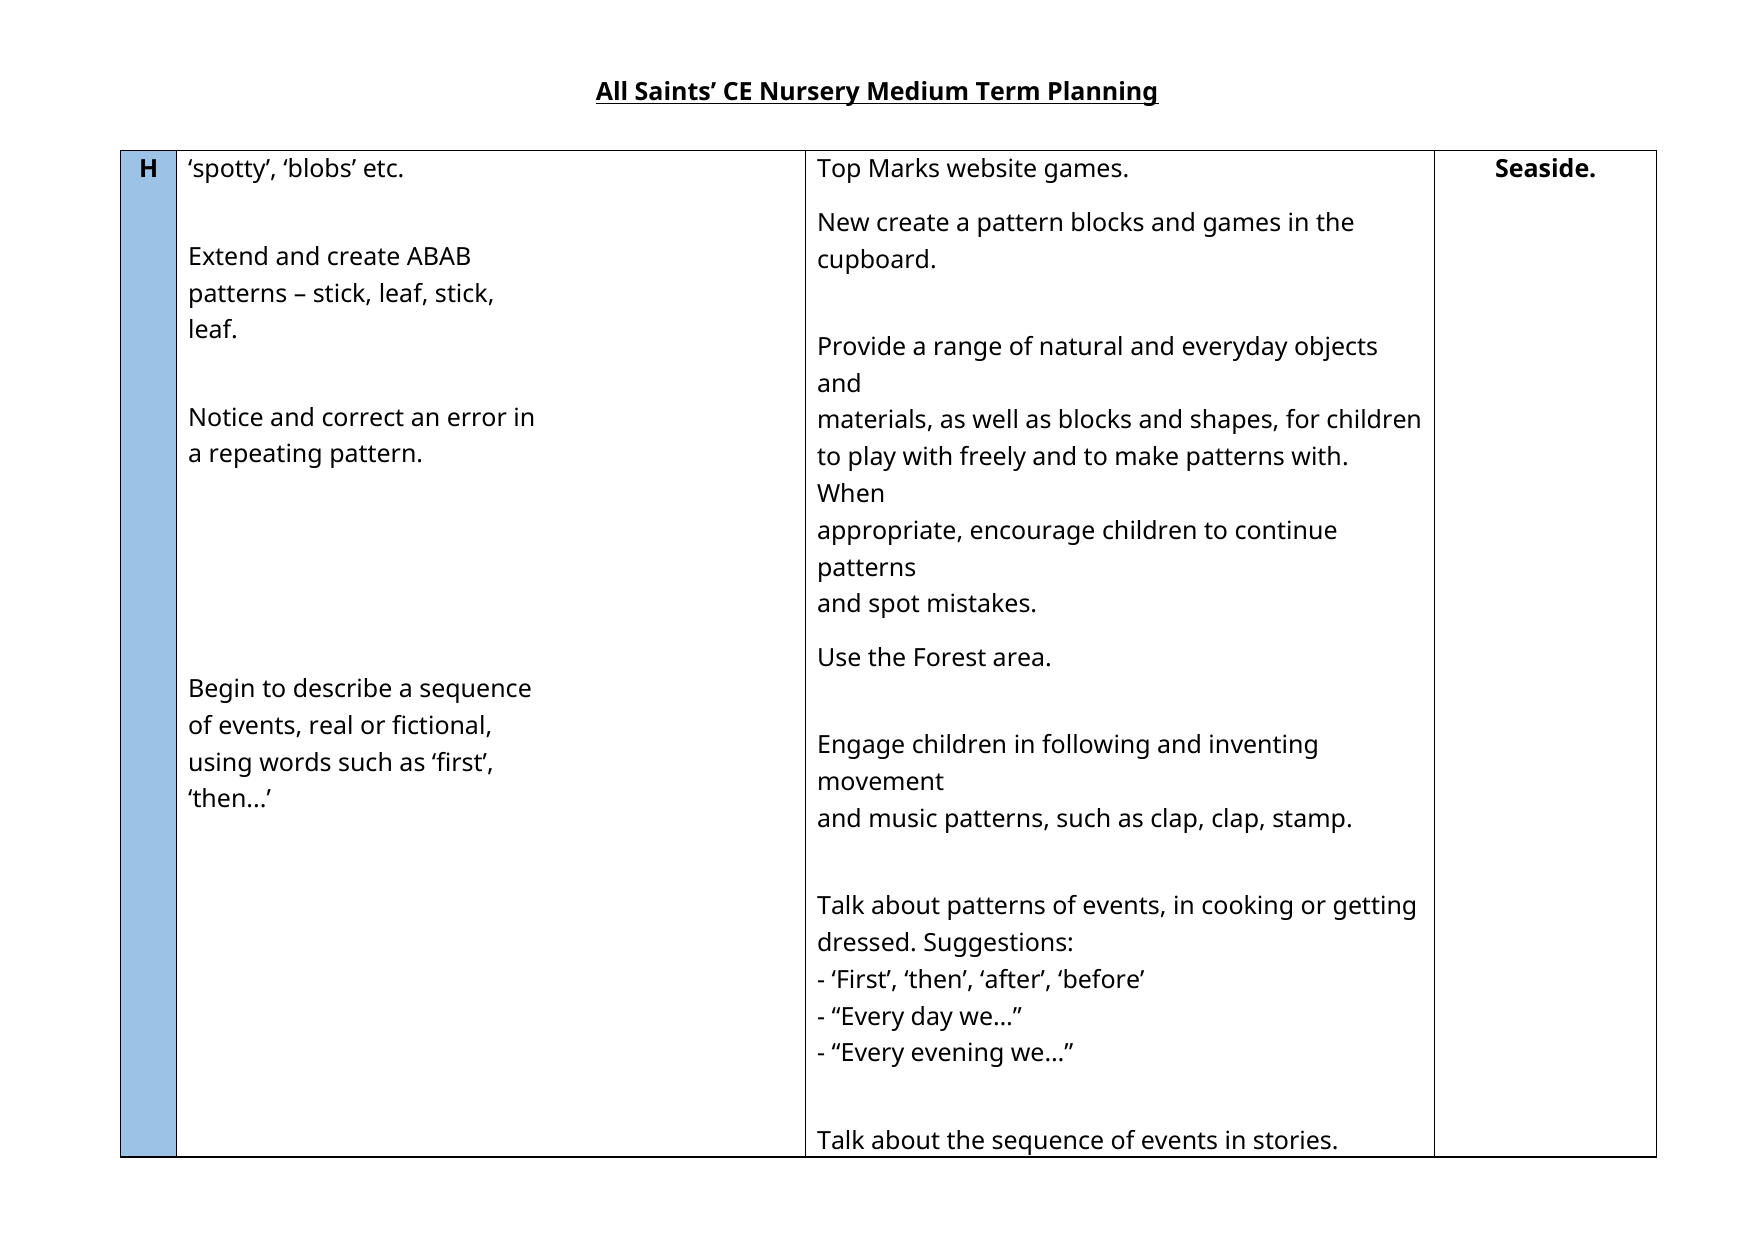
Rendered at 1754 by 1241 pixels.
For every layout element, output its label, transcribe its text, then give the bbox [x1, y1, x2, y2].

table_cell Seaside. [1435, 151, 1656, 1156]
